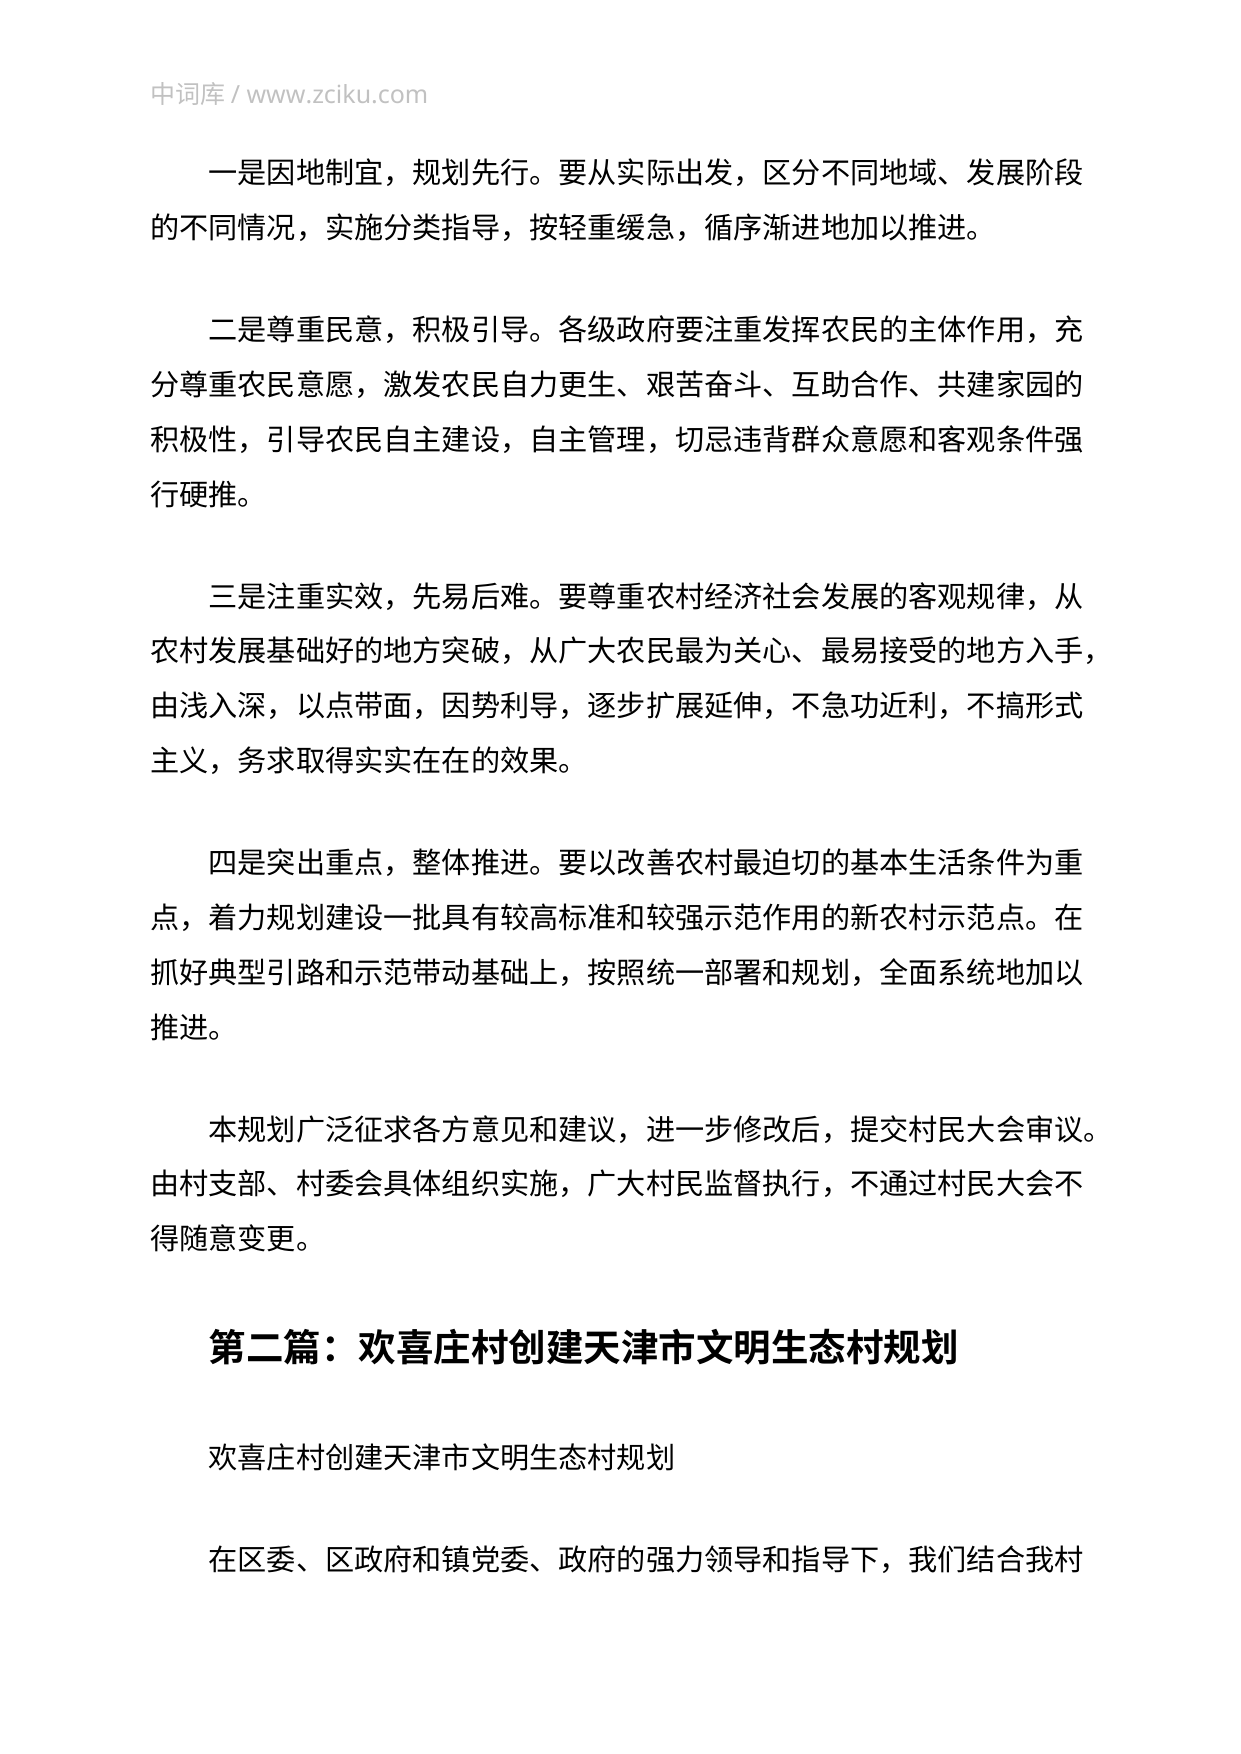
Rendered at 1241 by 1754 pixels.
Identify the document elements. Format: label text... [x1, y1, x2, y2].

text 四是突出重点，整体推进。要以改善农村最迫切的基本生活条件为重点，着力规划建设一批具有较高标准和较强示范作用的新农村示范点。在抓好典型引路和示范带动基础上，按照统一部署和规划，全面系统地加以推进。 [150, 839, 1090, 1047]
text 一是因地制宜，规划先行。要从实际出发，区分不同地域、发展阶段的不同情况，实施分类指导，按轻重缓急，循序渐进地加以推进。 [150, 150, 1090, 247]
text 二是尊重民意，积极引导。各级政府要注重发挥农民的主体作用，充分尊重农民意愿，激发农民自力更生、艰苦奋斗、互助合作、共建家园的积极性，引导农民自主建设，自主管理，切忌违背群众意愿和客观条件强行硬推。 [150, 307, 1090, 514]
text 本规划广泛征求各方意见和建议，进一步修改后，提交村民大会审议。由村支部、村委会具体组织实施，广大村民监督执行，不通过村民大会不得随意变更。 [150, 1106, 1090, 1258]
text 第二篇：欢喜庄村创建天津市文明生态村规划 [150, 1318, 1090, 1372]
text 欢喜庄村创建天津市文明生态村规划 [150, 1435, 1090, 1477]
text 三是注重实效，先易后难。要尊重农村经济社会发展的客观规律，从农村发展基础好的地方突破，从广大农民最为关心、最易接受的地方入手，由浅入深，以点带面，因势利导，逐步扩展延伸，不急功近利，不搞形式主义，务求取得实实在在的效果。 [150, 573, 1090, 780]
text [150, 1537, 1090, 1579]
